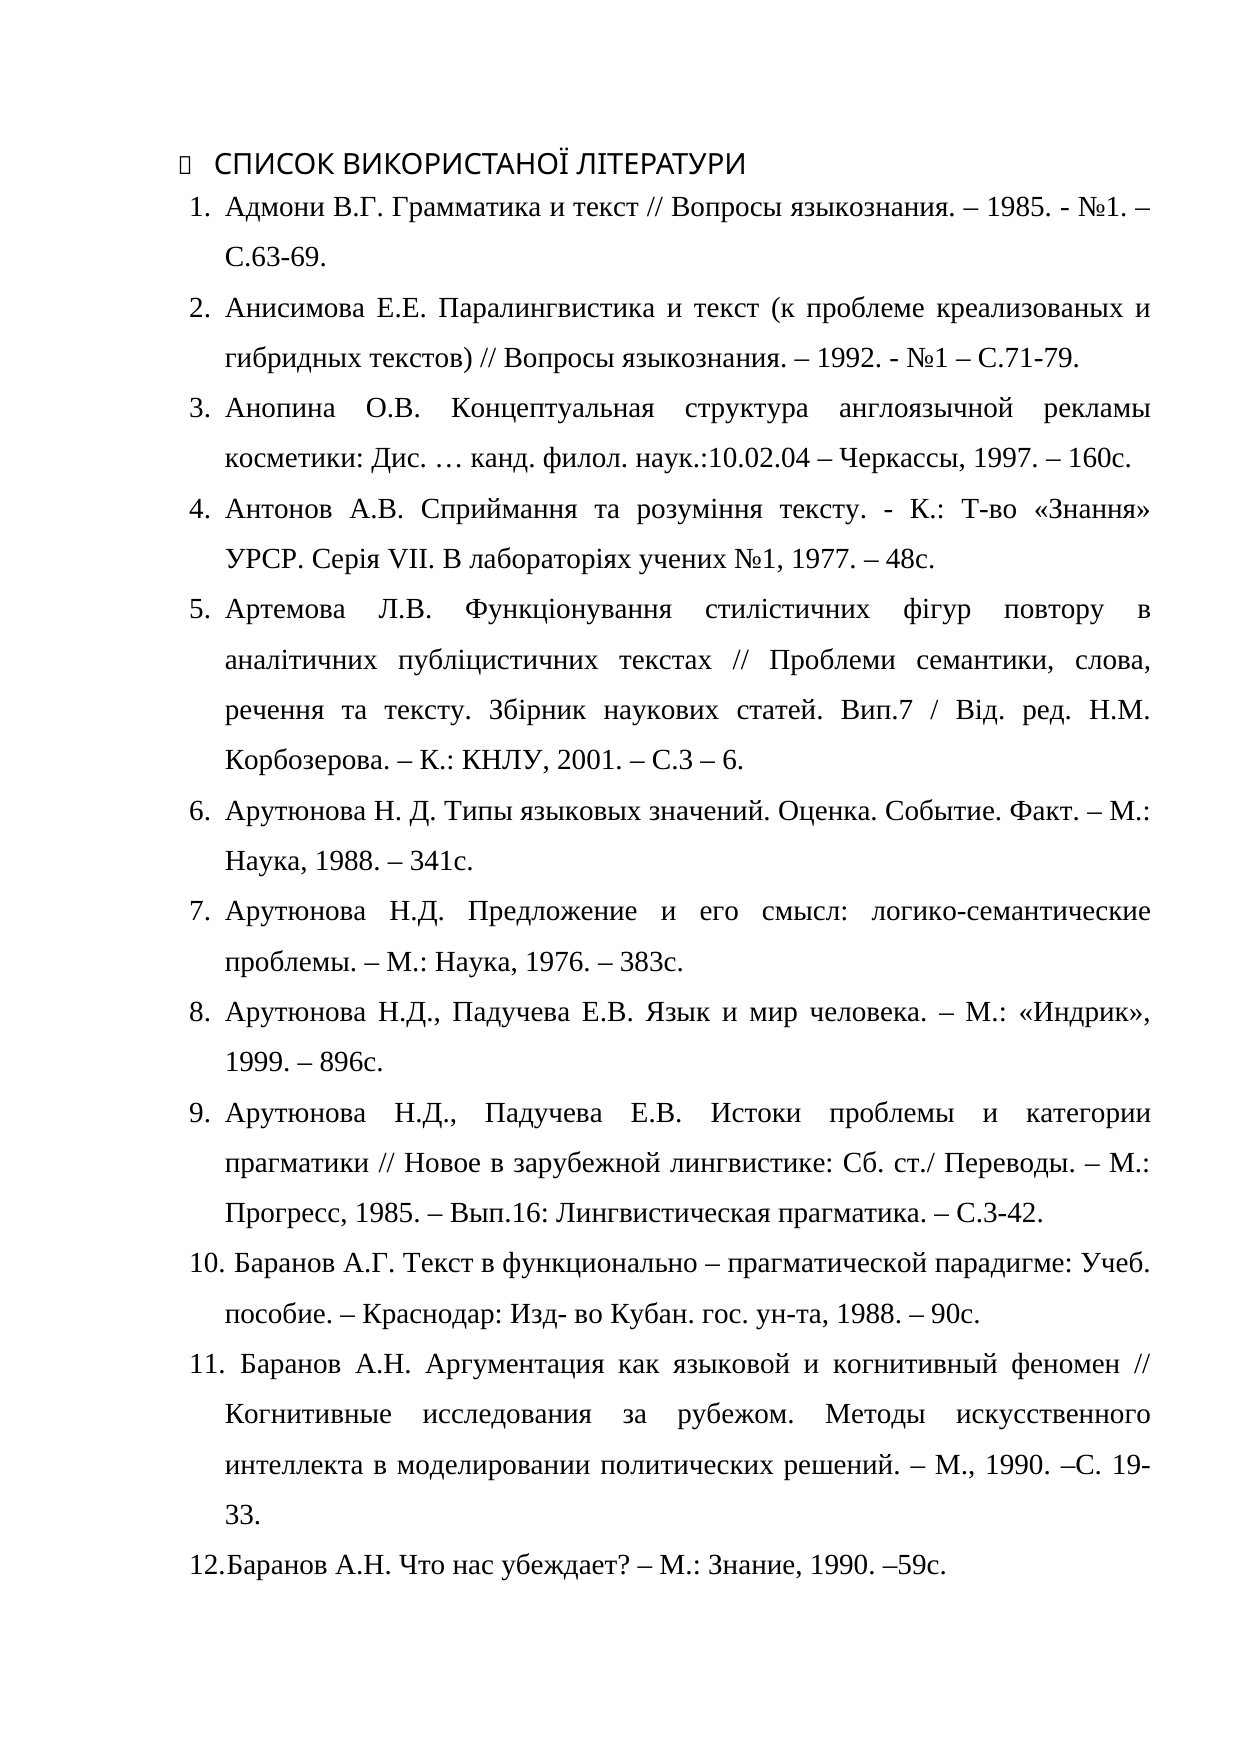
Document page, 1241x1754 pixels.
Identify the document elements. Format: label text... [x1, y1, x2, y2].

list Арyтюнова Н.Д. Предложение и его смысл: логико-семантические проблемы. – М.: Наука, 1976. – 383с. [189, 893, 1152, 977]
list Артемова Л.В. Функціонування стилістичних фігур повтору в аналітичних публіцистичних текстах // Проблеми семантики, слова, речення та тексту. Збірник наукових статей. Вип.7 / Від. ред. Н.М. Корбозерова. – К.: КНЛУ, 2001. – С.3 – 6. [189, 592, 1152, 776]
list Арyтюнова Н.Д., Падучева Е.В. Язык и мир человека. – М.: «Индрик», 1999. – 896с. [189, 994, 1152, 1078]
list Арутюнова Н. Д. Типы языковых значений. Оценка. Событие. Факт. – М.: Наука, 1988. – 341с. [189, 793, 1152, 877]
subtitle СПИСОК ВИКОРИСТАНОЇ ЛІТЕРАТУРИ [177, 143, 1152, 183]
list Анопина О.В. Концептуальная структура англоязычной рекламы косметики: Дис. … канд. филол. наук.:10.02.04 – Черкассы, 1997. – 160с. [189, 390, 1152, 474]
list Арутюнова Н.Д., Падучева Е.В. Истоки проблемы и категории прагматики // Новое в зарубежной лингвистике: Сб. ст./ Переводы. – М.: Прогресс, 1985. – Вып.16: Лингвистическая прагматика. – С.3-42. [189, 1095, 1152, 1229]
list Баранов А.Г. Текст в функционально – прагматической парадигме: Учеб. пособие. – Краснодар: Изд- во Кубан. гос. ун-та, 1988. – 90с. [189, 1246, 1152, 1329]
list Анисимова Е.Е. Паралингвистика и текст (к проблеме креализованых и гибридных текстов) // Вопросы языкознания. – 1992. - №1 – С.71-79. [189, 290, 1152, 373]
list Баранов А.Н. Что нас убеждает? – М.: Знание, 1990. –59с. [189, 1547, 1152, 1581]
list Адмони В.Г. Грамматика и текст // Вопросы языкознания. – 1985. - №1. – С.63-69. [189, 189, 1152, 273]
list Баранов А.Н. Аргументация как языковой и когнитивный феномен // Когнитивные исследования за рубежом. Методы искусственного интеллекта в моделировании политических решений. – М., 1990. –С. 19-33. [189, 1346, 1152, 1531]
list Антонов А.В. Сприймання та розуміння тексту. - К.: Т-во «Знання» УРСР. Серія VII. В лабораторіях учених №1, 1977. – 48с. [189, 491, 1152, 575]
